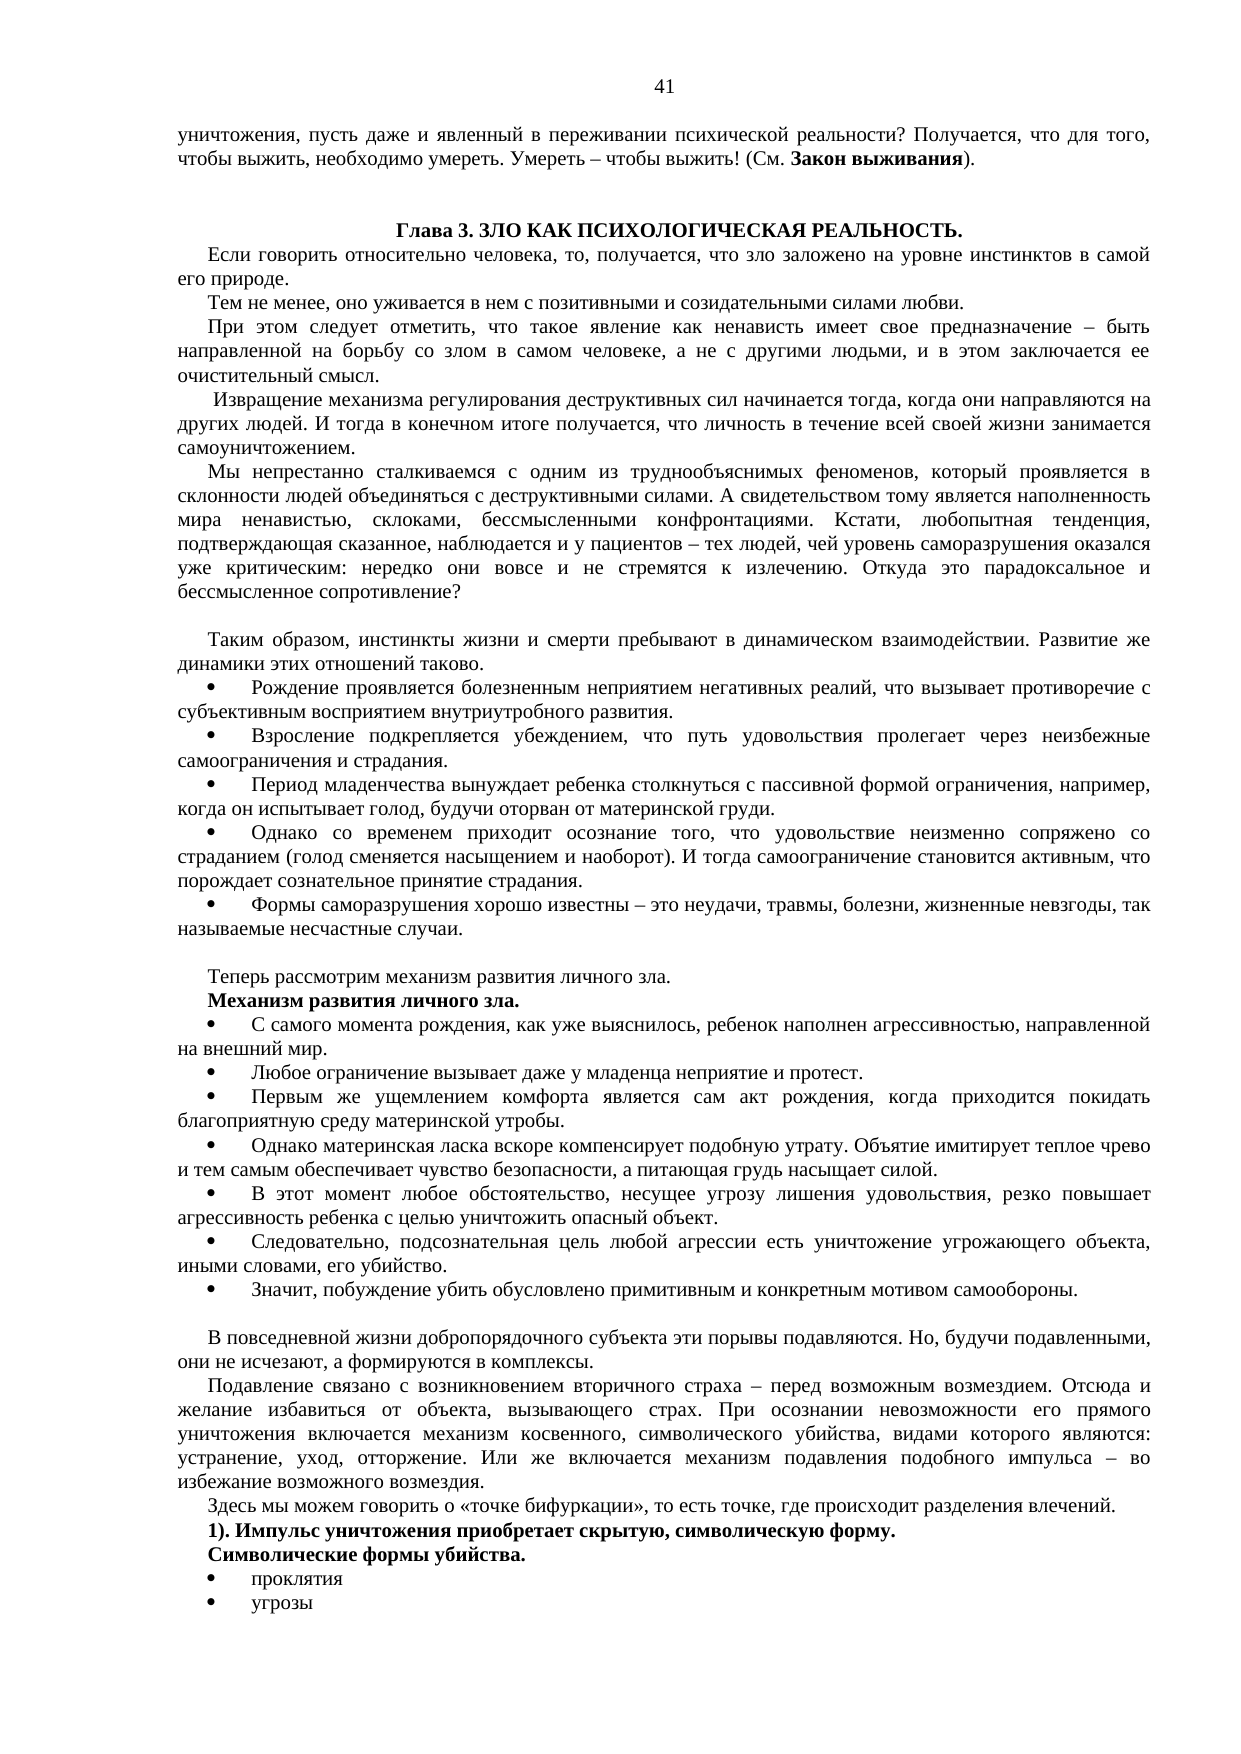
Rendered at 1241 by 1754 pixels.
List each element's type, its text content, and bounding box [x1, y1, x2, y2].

text При этом следует отметить, что такое явление как ненависть имеет свое предназначение – быть направленной на борьбу со злом в самом человеке, а не с другими людьми, и в этом заключается ее очистительный смысл. [177, 314, 1152, 387]
list Рождение проявляется болезненным неприятием негативных реалий, что вызывает противоречие с субъективным восприятием внутриутробного развития. [177, 675, 1152, 723]
list угрозы [177, 1590, 1152, 1614]
list Взросление подкрепляется убеждением, что путь удовольствия пролегает через неизбежные самоограничения и страдания. [177, 723, 1152, 772]
list Формы саморазрушения хорошо известны – это неудачи, травмы, болезни, жизненные невзгоды, так называемые несчастные случаи. [177, 892, 1152, 940]
list Период младенчества вынуждает ребенка столкнуться с пассивной формой ограничения, например, когда он испытывает голод, будучи оторван от материнской груди. [177, 772, 1152, 820]
list В этот момент любое обстоятельство, несущее угрозу лишения удовольствия, резко повышает агрессивность ребенка с целью уничтожить опасный объект. [177, 1181, 1152, 1229]
text Таким образом, инстинкты жизни и смерти пребывают в динамическом взаимодействии. Развитие же динамики этих отношений таково. [177, 627, 1152, 675]
list проклятия [177, 1566, 1152, 1590]
list Следовательно, подсознательная цель любой агрессии есть уничтожение угрожающего объекта, иными словами, его убийство. [177, 1229, 1152, 1277]
text Подавление связано с возникновением вторичного страха – перед возможным возмездием. Отсюда и желание избавиться от объекта, вызывающего страх. При осознании невозможности его прямого уничтожения включается механизм косвенного, символического убийства, видами которого являются: устранение, уход, отторжение. Или же включается механизм подавления подобного импульса – во избежание возможного возмездия. [177, 1373, 1152, 1493]
text Тем не менее, оно уживается в нем с позитивными и созидательными силами любви. [177, 290, 1152, 314]
list Однако материнская ласка вскоре компенсирует подобную утрату. Объятие имитирует теплое чрево и тем самым обеспечивает чувство безопасности, а питающая грудь насыщает силой. [177, 1132, 1152, 1181]
list Первым же ущемлением комфорта является сам акт рождения, когда приходится покидать благоприятную среду материнской утробы. [177, 1084, 1152, 1132]
list С самого момента рождения, как уже выяснилось, ребенок наполнен агрессивностью, направленной на внешний мир. [177, 1012, 1152, 1060]
list Любое ограничение вызывает даже у младенца неприятие и протест. [177, 1060, 1152, 1084]
text В повседневной жизни добропорядочного субъекта эти порывы подавляются. Но, будучи подавленными, они не исчезают, а формируются в комплексы. [177, 1325, 1152, 1373]
text Здесь мы можем говорить о «точке бифуркации», то есть точке, где происходит разделения влечений. [177, 1493, 1152, 1517]
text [177, 122, 1152, 170]
list Однако со временем приходит осознание того, что удовольствие неизменно сопряжено со страданием (голод сменяется насыщением и наоборот). И тогда самоограничение становится активным, что порождает сознательное принятие страдания. [177, 820, 1152, 892]
text Мы непрестанно сталкиваемся с одним из труднообъяснимых феноменов, который проявляется в склонности людей объединяться с деструктивными силами. А свидетельством тому является наполненность мира ненавистью, склоками, бессмысленными конфронтациями. Кстати, любопытная тенденция, подтверждающая сказанное, наблюдается и у пациентов – тех людей, чей уровень саморазрушения оказался уже критическим: нередко они вовсе и не стремятся к излечению. Откуда это парадоксальное и бессмысленное сопротивление? [177, 459, 1152, 603]
text Глава 3. ЗЛО КАК ПСИХОЛОГИЧЕСКАЯ РЕАЛЬНОСТЬ. [177, 218, 1152, 242]
text 1). Импульс уничтожения приобретает скрытую, символическую форму. [177, 1517, 1152, 1542]
list Значит, побуждение убить обусловлено примитивным и конкретным мотивом самообороны. [177, 1277, 1152, 1301]
text Символические формы убийства. [177, 1542, 1152, 1566]
text Механизм развития личного зла. [177, 988, 1152, 1012]
text Извращение механизма регулирования деструктивных сил начинается тогда, когда они направляются на других людей. И тогда в конечном итоге получается, что личность в течение всей своей жизни занимается самоуничтожением. [177, 387, 1152, 459]
text Теперь рассмотрим механизм развития личного зла. [177, 964, 1152, 988]
text Если говорить относительно человека, то, получается, что зло заложено на уровне инстинктов в самой его природе. [177, 242, 1152, 290]
